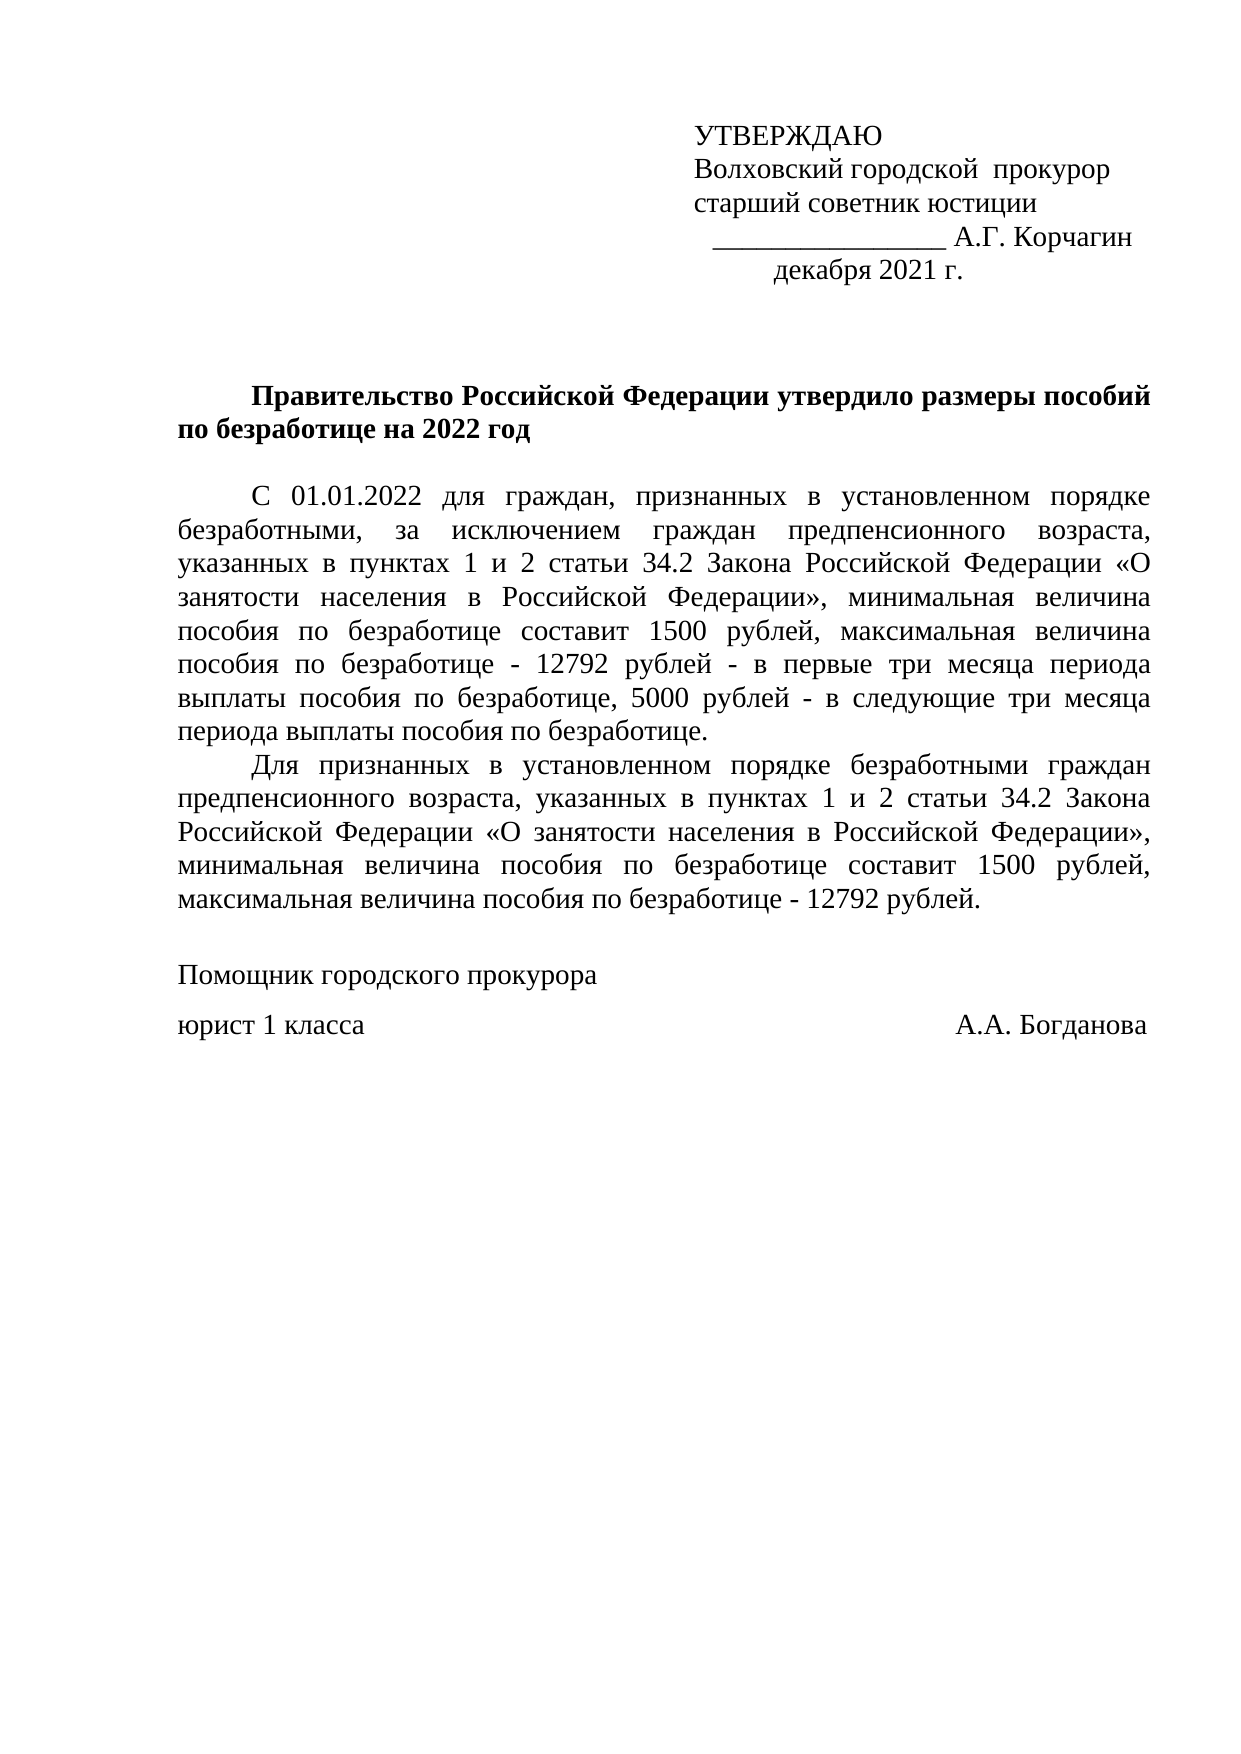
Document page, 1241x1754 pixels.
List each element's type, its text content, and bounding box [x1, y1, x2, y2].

text Волховский городской прокурор [693, 152, 1152, 185]
text Правительство Российской Федерации утвердило размеры пособий по безработице на 2022 год [177, 378, 1152, 445]
text старший советник юстиции [619, 185, 1152, 219]
text С 01.01.2022 для граждан, признанных в установленном порядке безработными, за исключением граждан предпенсионного возраста, указанных в пунктах 1 и 2 статьи 34.2 Закона Российской Федерации «О занятости населения в Российской Федерации», минимальная величина пособия по безработице составит 1500 рублей, максимальная величина пособия по безработице - 12792 рублей - в первые три месяца периода выплаты пособия по безработице, 5000 рублей - в следующие три месяца периода выплаты пособия по безработице. [177, 478, 1152, 747]
text ________________ А.Г. Корчагин [619, 219, 1152, 252]
text декабря 2021 г. [693, 252, 1152, 286]
text юрист 1 класса А.А. Богданова [177, 1014, 1152, 1039]
text Помощник городского прокурора [177, 964, 1152, 989]
subtitle УТВЕРЖДАЮ [693, 118, 1152, 152]
text Для признанных в установленном порядке безработными граждан предпенсионного возраста, указанных в пунктах 1 и 2 статьи 34.2 Закона Российской Федерации «О занятости населения в Российской Федерации», минимальная величина пособия по безработице составит 1500 рублей, максимальная величина пособия по безработице - 12792 рублей. [177, 747, 1152, 914]
